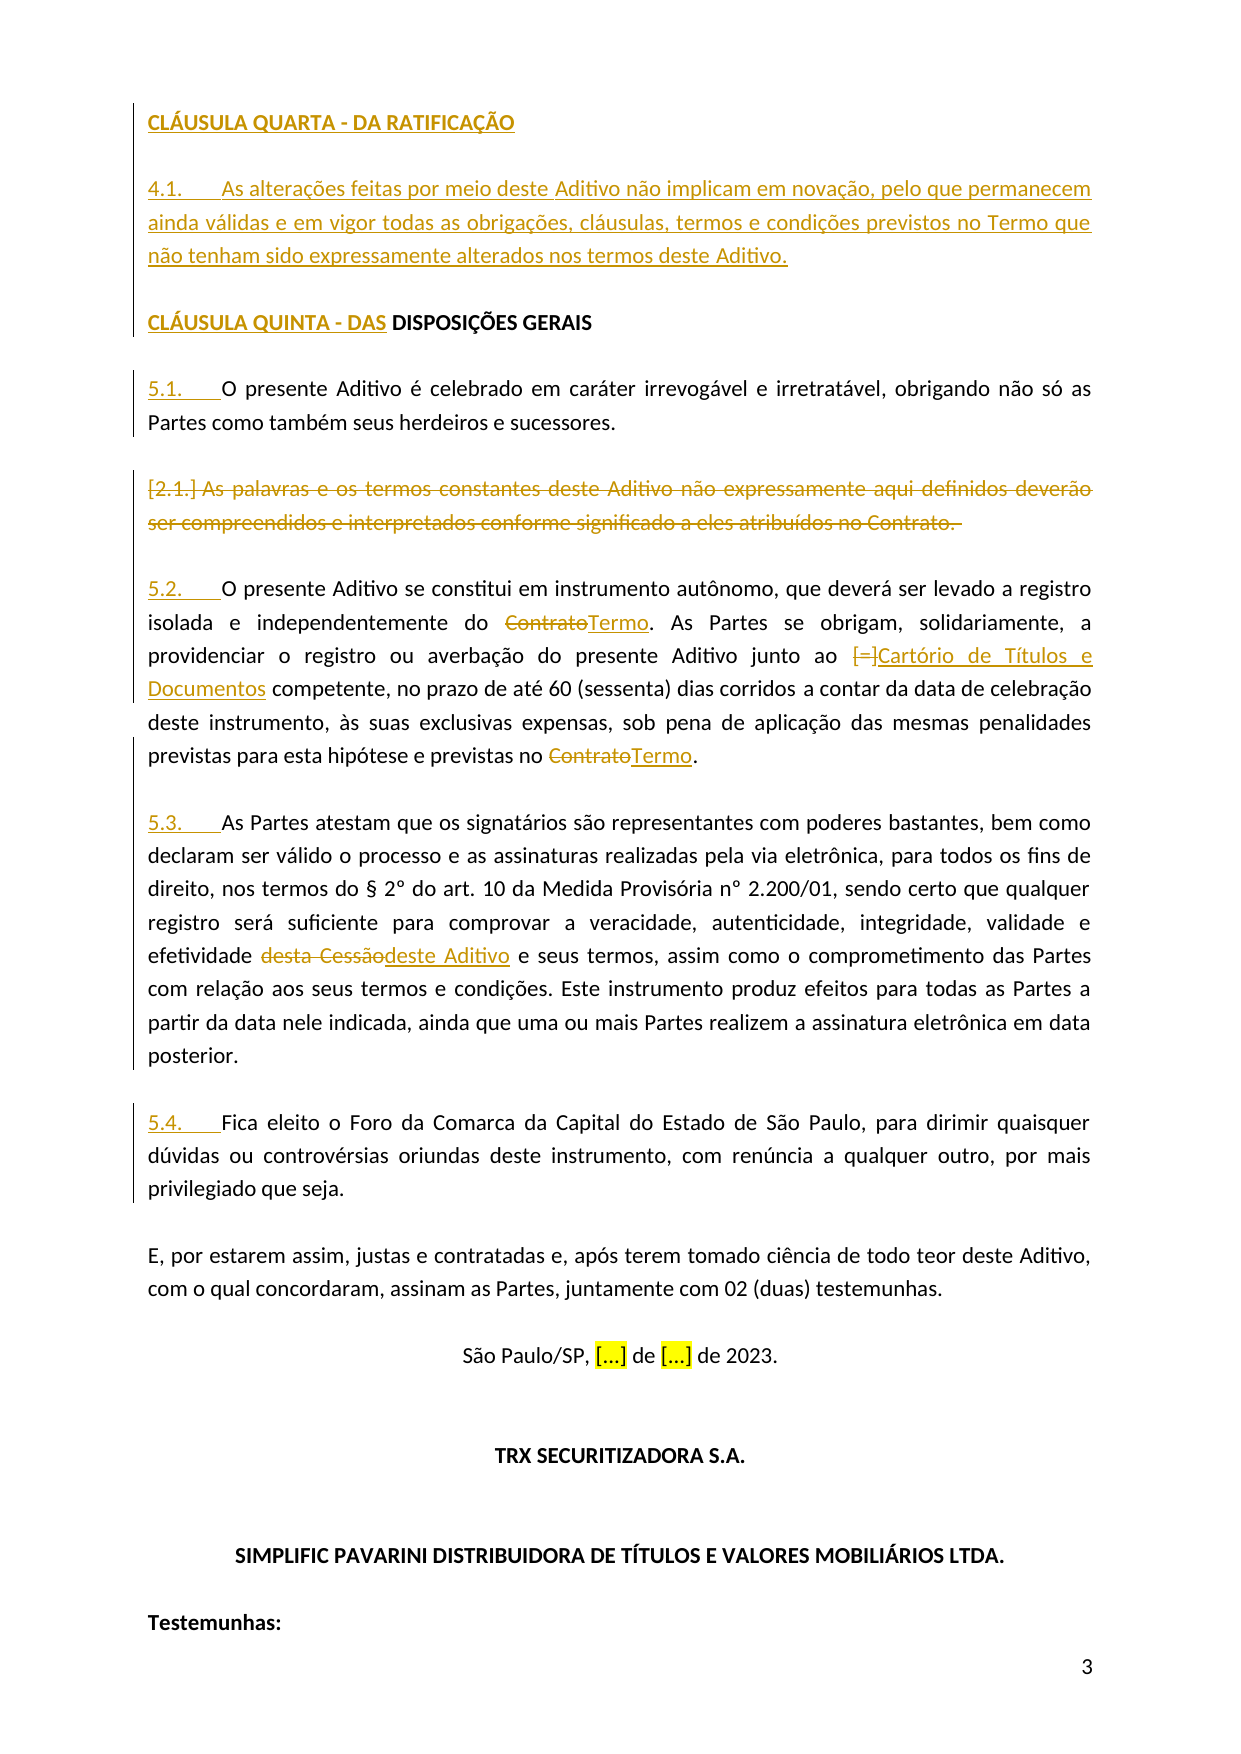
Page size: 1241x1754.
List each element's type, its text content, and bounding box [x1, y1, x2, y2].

list Fica eleito o Foro da Comarca da Capital do Estado de São Paulo, para dirimir quaisquer dúvidas ou controvérsias oriundas deste instrumento, com renúncia a qualquer outro, por mais privilegiado que seja. [148, 1103, 1092, 1203]
text E, por estarem assim, justas e contratadas e, após terem tomado ciência de todo teor deste Aditivo, com o qual concordaram, assinam as Partes, juntamente com 02 (duas) testemunhas. [148, 1237, 1092, 1303]
list O presente Aditivo é celebrado em caráter irrevogável e irretratável, obrigando não só as Partes como também seus herdeiros e sucessores. [148, 370, 1092, 437]
text SIMPLIFIC PAVARINI DISTRIBUIDORA DE TÍTULOS E VALORES MOBILIÁRIOS LTDA. [148, 1537, 1092, 1570]
text Testemunhas: [148, 1603, 1092, 1637]
list O presente Aditivo se constitui em instrumento autônomo, que deverá ser levado a registro isolada e independentemente do . As Partes se obrigam, solidariamente, a providenciar o registro ou averbação do presente Aditivo junto ao competente, no prazo de até 60 (sessenta) dias corridos a contar da data de celebração deste instrumento, às suas exclusivas expensas, sob pena de aplicação das mesmas penalidades previstas para esta hipótese e previstas no . [148, 570, 1092, 770]
list As Partes atestam que os signatários são representantes com poderes bastantes, bem como declaram ser válido o processo e as assinaturas realizadas pela via eletrônica, para todos os fins de direito, nos termos do § 2º do art. 10 da Medida Provisória nº 2.200/01, sendo certo que qualquer registro será suficiente para comprovar a veracidade, autenticidade, integridade, validade e efetividade e seus termos, assim como o comprometimento das Partes com relação aos seus termos e condições. Este instrumento produz efeitos para todas as Partes a partir da data nele indicada, ainda que uma ou mais Partes realizem a assinatura eletrônica em data posterior. [148, 803, 1092, 1070]
text TRX SECURITIZADORA S.A. [148, 1437, 1092, 1470]
text São Paulo/SP, [...] de [...] de 2023. [148, 1337, 1092, 1370]
text DISPOSIÇÕES GERAIS [148, 303, 1092, 337]
